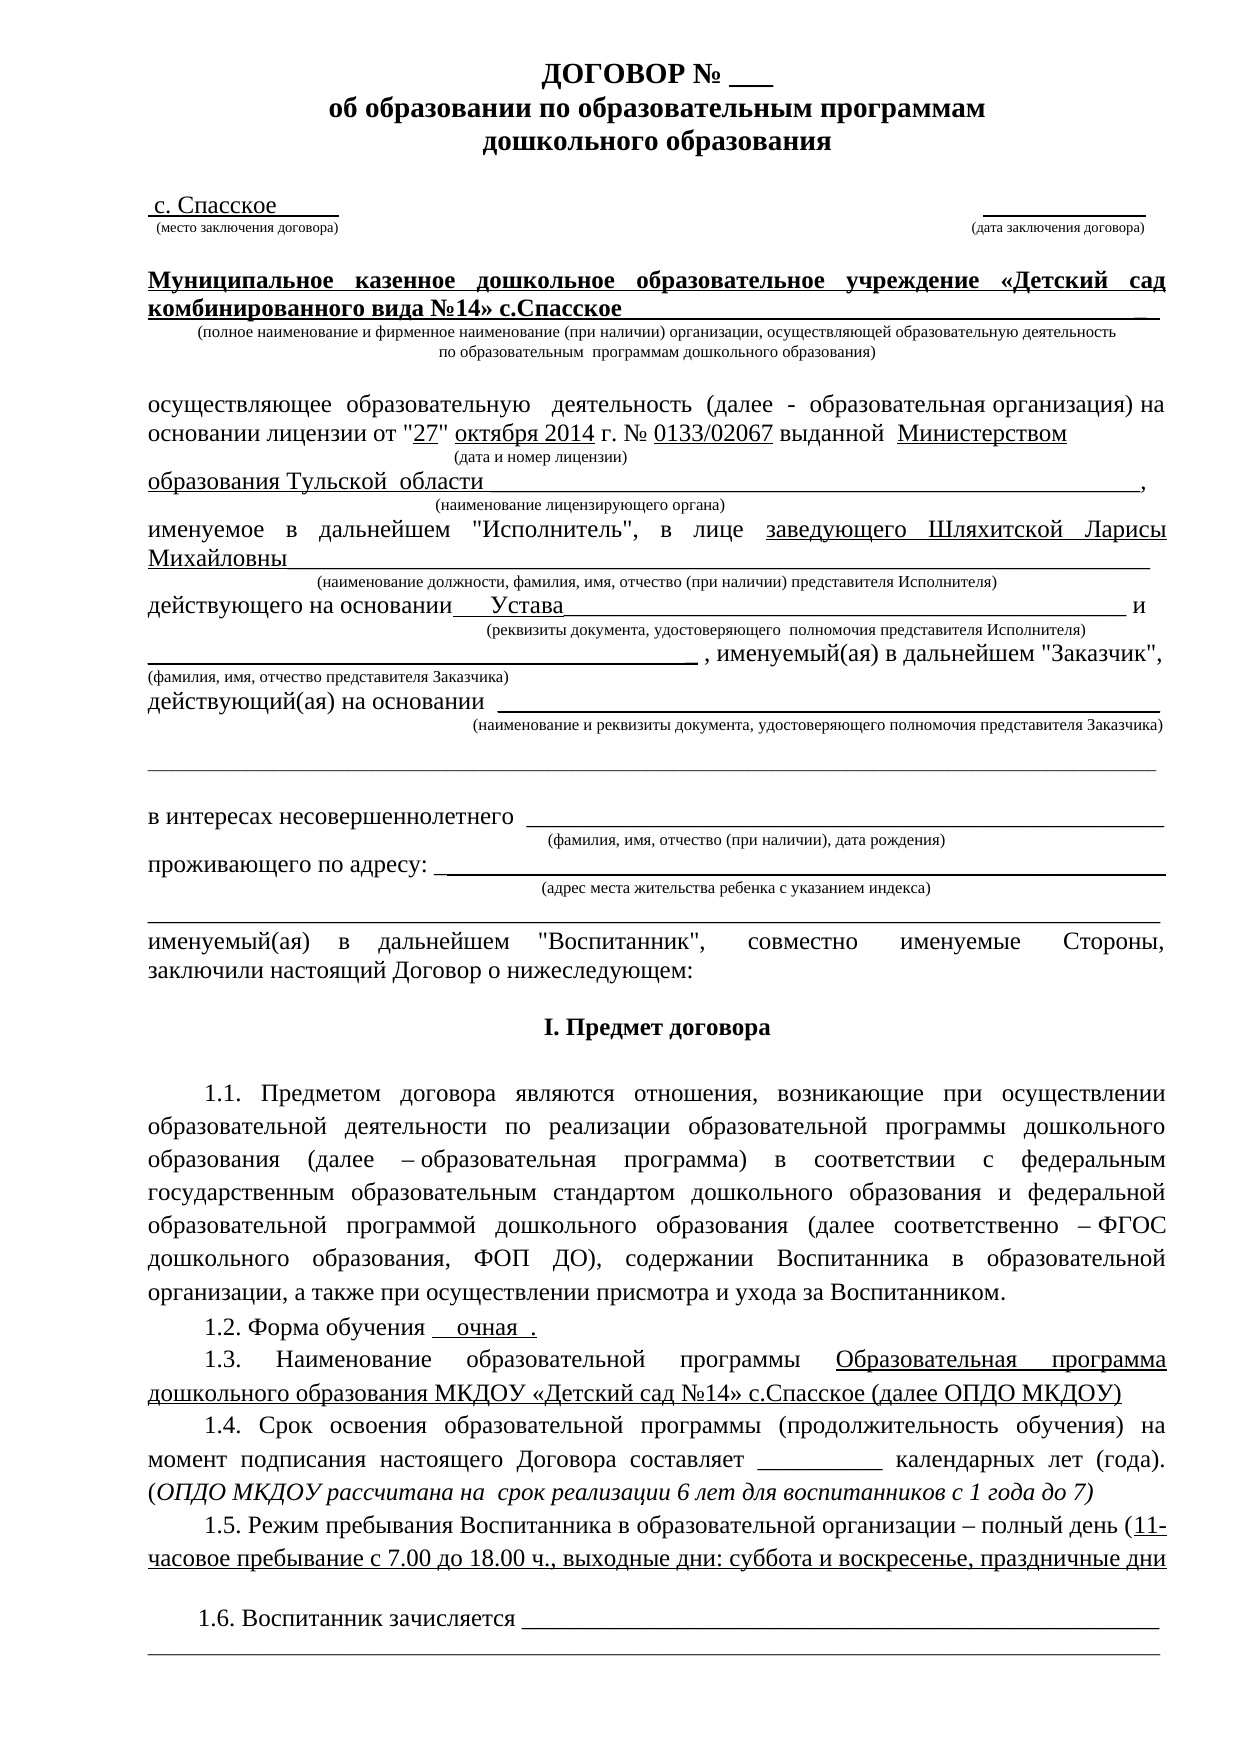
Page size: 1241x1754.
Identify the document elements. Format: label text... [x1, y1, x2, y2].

text 1.1. Предметом договора являются отношения, возникающие при осуществлении образовательной деятельности по реализации образовательной программы дошкольного образования (далее – образовательная программа) в соответствии с федеральным государственным образовательным стандартом дошкольного образования и федеральной образовательной программой дошкольного образования (далее соответственно – ФГОС дошкольного образования, ФОП ДО), содержании Воспитанника в образовательной организации, а также при осуществлении присмотра и ухода за Воспитанником. [148, 1078, 1167, 1307]
text (адрес места жительства ребенка с указанием индекса) [148, 878, 1167, 897]
text (полное наименование и фирменное наименование (при наличии) организации, осуществляющей образовательную деятельность [148, 322, 1167, 341]
text Муниципальное казенное дошкольное образовательное учреждение «Детский сад комбинированного вида №14» с.Спасское _ [148, 265, 1167, 322]
text образования Тульской области ____________________________________________________, [148, 466, 1167, 495]
text _________________________________________________________________________________именуемый(ая) в дальнейшем "Воспитанник", совместно именуемые Стороны, заключили настоящий Договор о нижеследующем: [148, 897, 1167, 983]
text осуществляющее образовательную деятельность (далее - образовательная организация) на основании лицензии от "27" октября . № 0133/02067 выданной Министерством [148, 389, 1167, 447]
text ____________________________________________ , именуемый(ая) в дальнейшем "Заказчик", [148, 638, 1167, 667]
text I. Предмет договора [148, 1012, 1167, 1041]
text (реквизиты документа, удостоверяющего полномочия представителя Исполнителя) [148, 619, 1167, 638]
text именуемое в дальнейшем "Исполнитель", в лице заведующего Шляхитской Ларисы Михайловны_____________________________________________________________________ [148, 514, 1167, 571]
text 1.5. Режим пребывания Воспитанника в образовательной организации – полный день (11-часовое пребывание с 7.00 до 18.00 ч., выходные дни: суббота и воскресенье, праздничные дни [148, 1510, 1167, 1568]
text (дата и номер лицензии) [148, 447, 1167, 466]
text (место заключения договора) (дата заключения договора) [148, 219, 1167, 236]
text (наименование должности, фамилия, имя, отчество (при наличии) представителя Исполнителя) [148, 571, 1167, 591]
title об образовании по образовательным программам [148, 90, 1167, 123]
text 1.4. Срок освоения образовательной программы (продолжительность обучения) на момент подписания настоящего Договора составляет __________ календарных лет (года). (ОПДО МКДОУ рассчитана на срок реализации 6 лет для воспитанников с 1 года до 7) [148, 1411, 1167, 1505]
text (фамилия, имя, отчество (при наличии), дата рождения) [148, 830, 1167, 849]
text 1.3. Наименование образовательной программы Образовательная программа дошкольного образования МКДОУ «Детский сад №14» с.Спасское (далее ОПДО МКДОУ) [148, 1344, 1167, 1406]
text 1.6. Воспитанник зачисляется ___________________________________________________ [148, 1603, 1167, 1632]
text _________________________________________________________________________________________________________________________ [148, 753, 1167, 773]
text (фамилия, имя, отчество представителя Заказчика) [148, 667, 1167, 686]
text 1.2. Форма обучения очная . [148, 1312, 1167, 1340]
title ДОГОВОР № ___ [148, 56, 1167, 90]
text с. Спасское ____________ [148, 190, 1167, 219]
text (наименование лицензирующего органа) [148, 495, 1167, 514]
text действующего на основании Устава_____________________________________________ и [148, 591, 1167, 619]
text _________________________________________________________________________________ [148, 1636, 1167, 1659]
text по образовательным программам дошкольного образования) [148, 341, 1167, 361]
text действующий(ая) на основании _____________________________________________________ [148, 686, 1167, 715]
title дошкольного образования [148, 123, 1167, 157]
text в интересах несовершеннолетнего ___________________________________________________ [148, 801, 1167, 830]
text (наименование и реквизиты документа, удостоверяющего полномочия представителя Заказчика) [148, 715, 1167, 734]
text проживающего по адресу: ________________________________________________ _________ [148, 849, 1167, 878]
